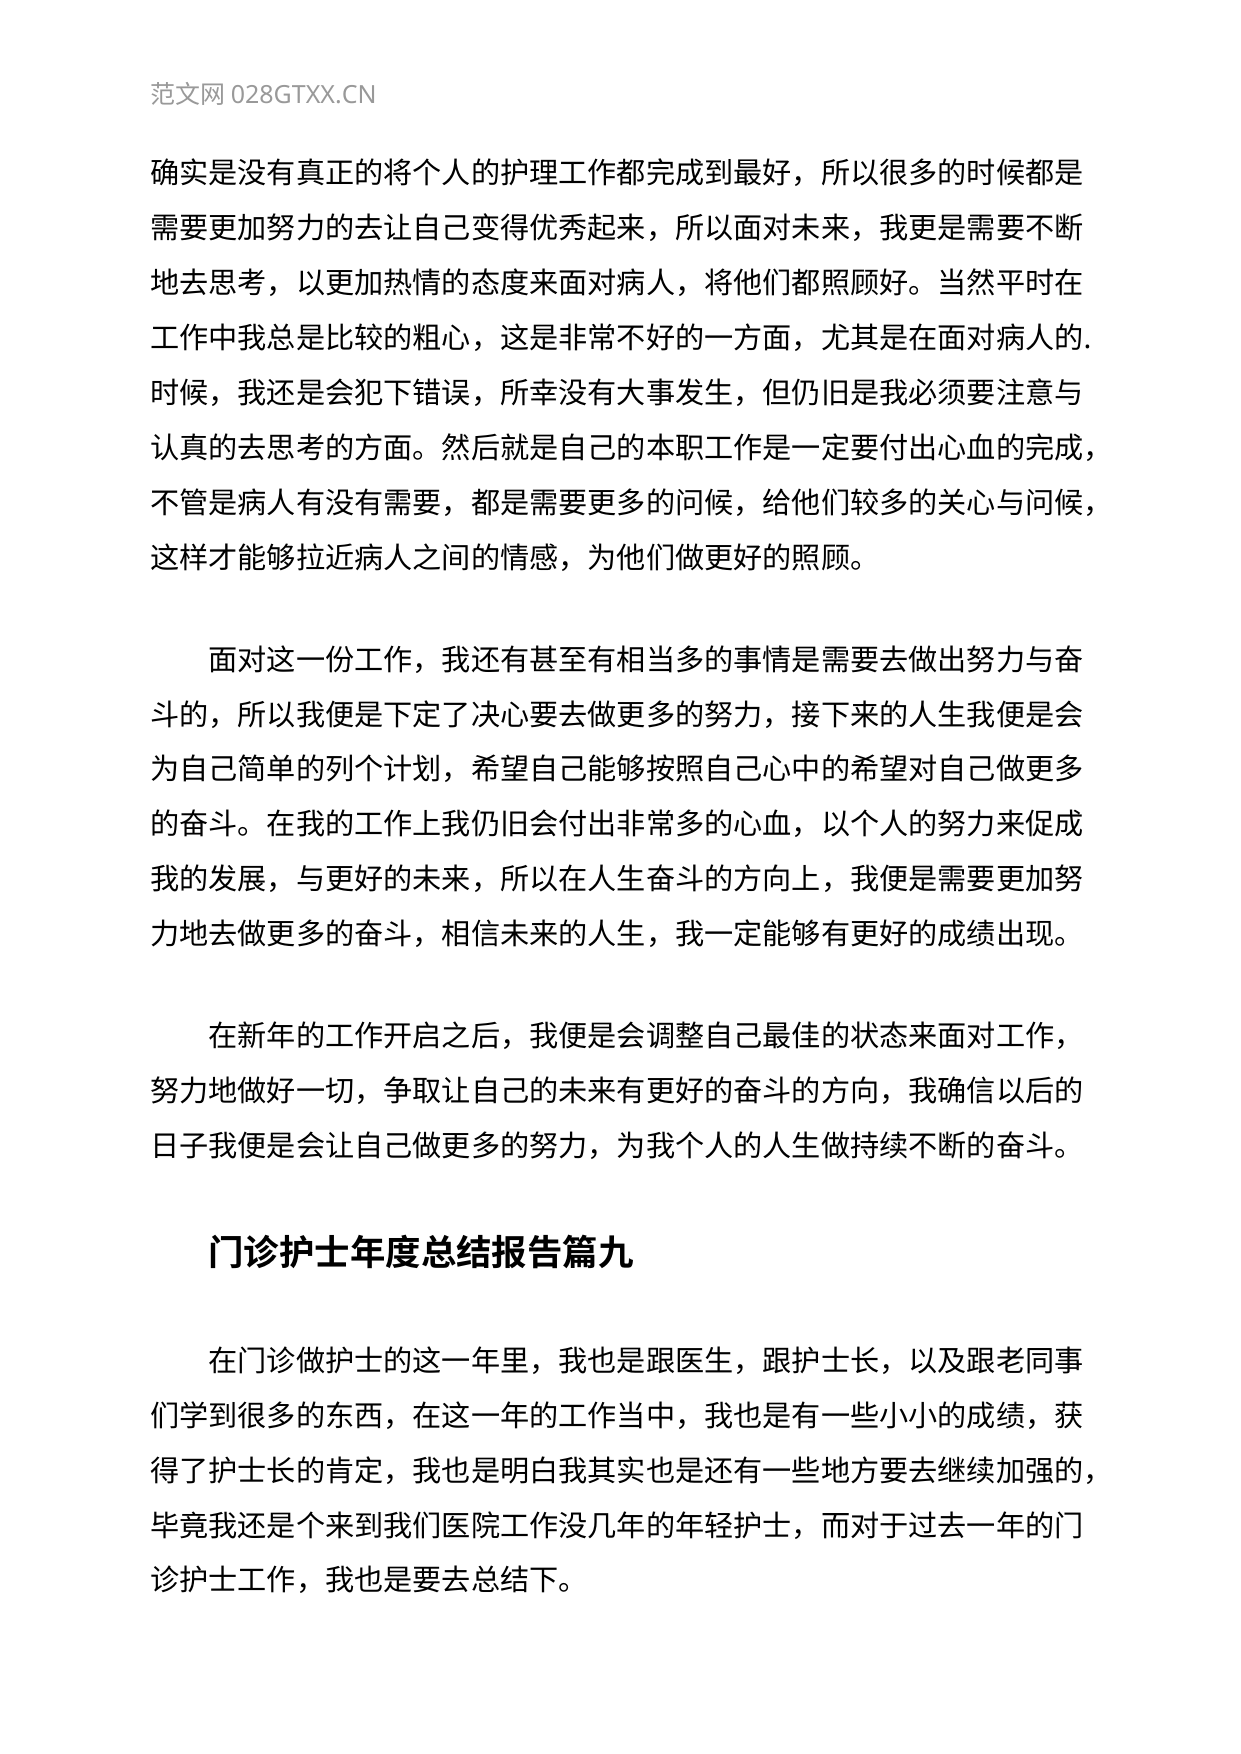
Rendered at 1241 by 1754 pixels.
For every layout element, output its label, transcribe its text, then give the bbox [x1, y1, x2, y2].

text 在新年的工作开启之后，我便是会调整自己最佳的状态来面对工作，努力地做好一切，争取让自己的未来有更好的奋斗的方向，我确信以后的日子我便是会让自己做更多的努力，为我个人的人生做持续不断的奋斗。 [150, 1012, 1090, 1164]
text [150, 150, 1090, 577]
text 门诊护士年度总结报告篇九 [150, 1224, 1090, 1275]
text 面对这一份工作，我还有甚至有相当多的事情是需要去做出努力与奋斗的，所以我便是下定了决心要去做更多的努力，接下来的人生我便是会为自己简单的列个计划，希望自己能够按照自己心中的希望对自己做更多的奋斗。在我的工作上我仍旧会付出非常多的心血，以个人的努力来促成我的发展，与更好的未来，所以在人生奋斗的方向上，我便是需要更加努力地去做更多的奋斗，相信未来的人生，我一定能够有更好的成绩出现。 [150, 636, 1090, 953]
text 在门诊做护士的这一年里，我也是跟医生，跟护士长，以及跟老同事们学到很多的东西，在这一年的工作当中，我也是有一些小小的成绩，获得了护士长的肯定，我也是明白我其实也是还有一些地方要去继续加强的，毕竟我还是个来到我们医院工作没几年的年轻护士，而对于过去一年的门诊护士工作，我也是要去总结下。 [150, 1337, 1090, 1599]
